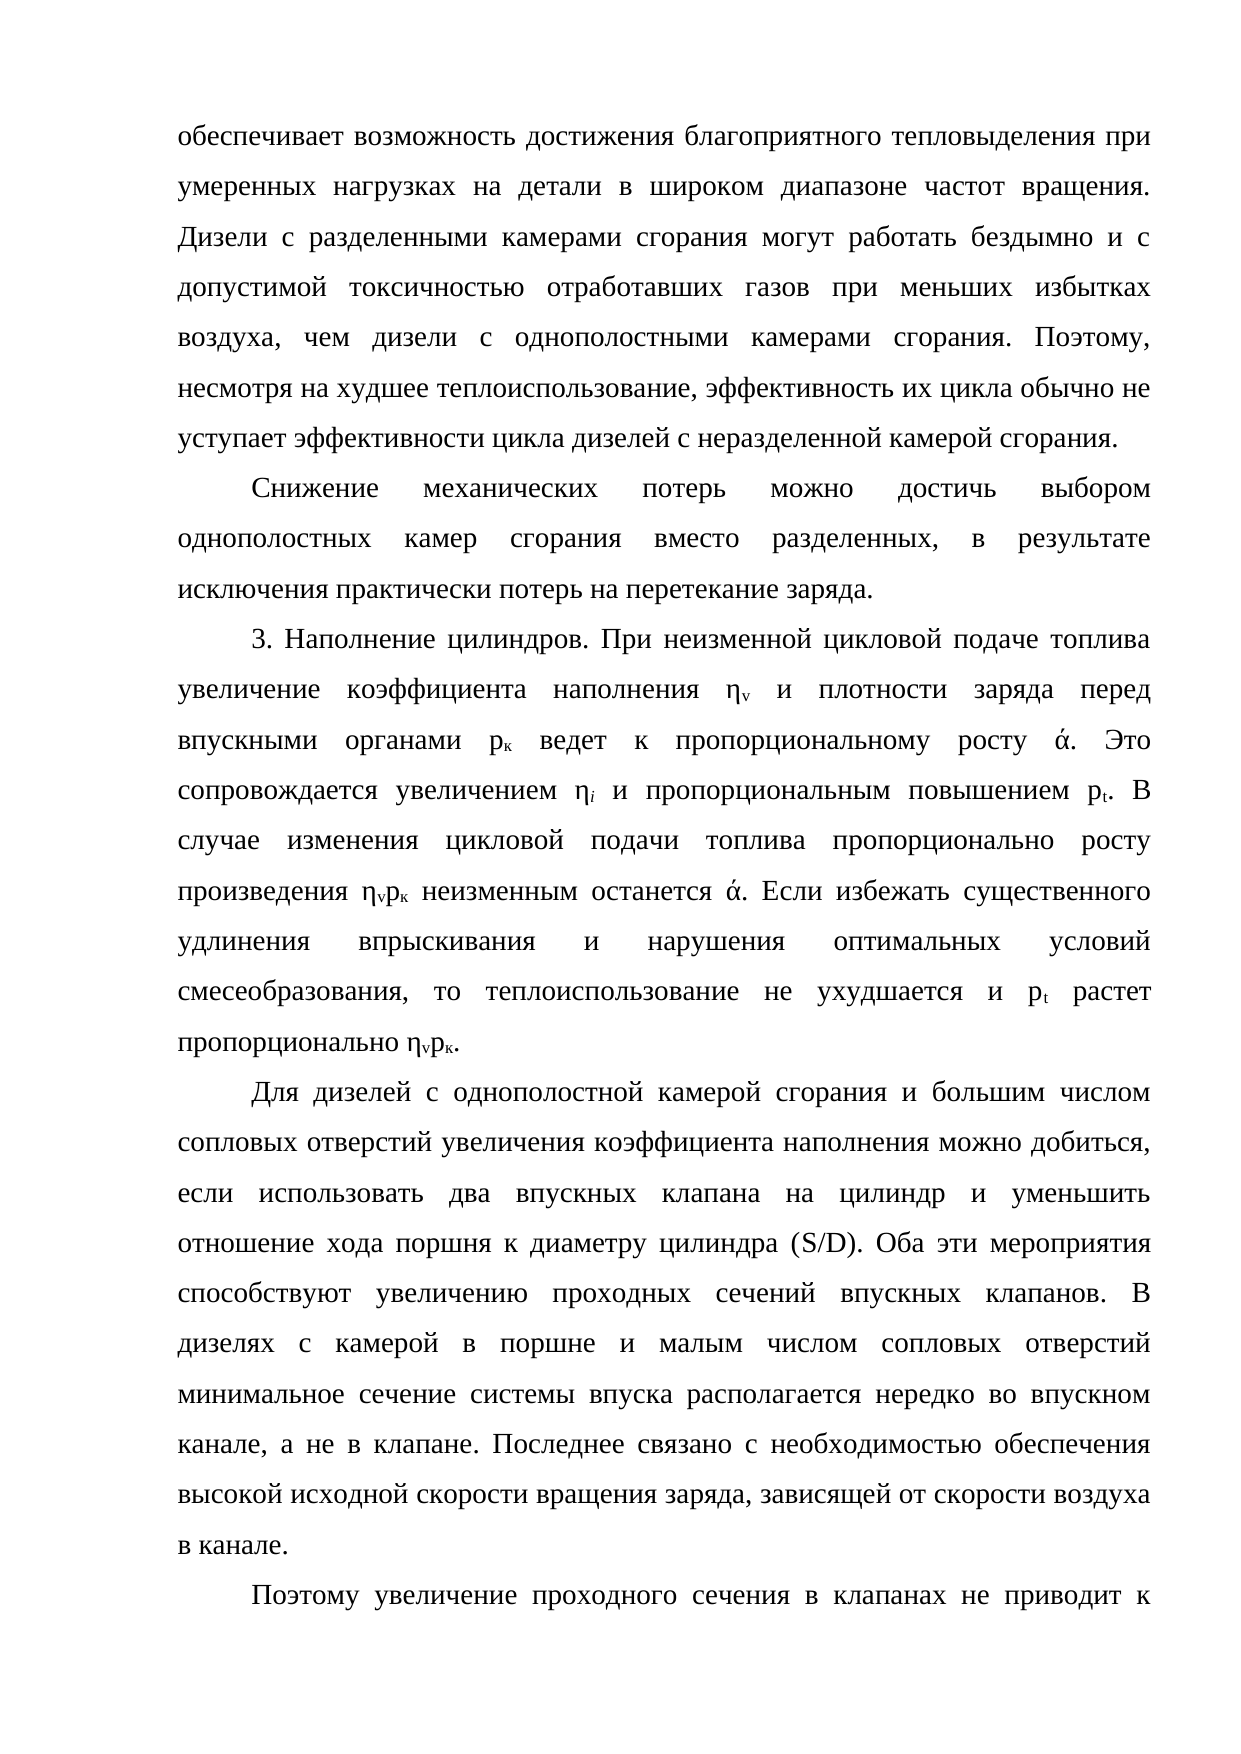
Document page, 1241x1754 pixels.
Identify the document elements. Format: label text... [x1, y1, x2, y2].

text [177, 118, 1152, 453]
text Для дизелей с однополостной камерой сгорания и большим числом сопловых отверстий увеличения коэффициента наполнения можно добиться, если использовать два впускных клапана на цилиндр и уменьшить отношение хода поршня к диаметру цилиндра (S/D). Оба эти мероприятия способствуют увеличению проходных сечений впускных клапанов. В дизелях с камерой в поршне и малым числом сопловых отверстий минимальное сечение системы впуска располагается нередко во впускном канале, а не в клапане. Последнее связано с необходимостью обеспечения высокой исходной скорости вращения заряда, зависящей от скорости воздуха в канале. [177, 1074, 1152, 1560]
text 3. Наполнение цилиндров. При неизменной цикловой подаче топлива увеличение коэффициента наполнения ηv и плотности заряда перед впускными органами рк ведет к пропорциональному росту ά. Это сопровождается увеличением ηi и пропорциональным повышением рt. В случае изменения цикловой подачи топлива пропорционально росту произведения ηvрк неизменным останется ά. Если избежать существенного удлинения впрыскивания и нарушения оптимальных условий смесеобразования, то теплоиспользование не ухудшается и рt растет пропорционально ηvрк. [177, 621, 1152, 1057]
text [177, 1577, 1152, 1611]
text Снижение механических потерь можно достичь выбором однополостных камер сгорания вместо разделенных, в результате исключения практически потерь на перетекание заряда. [177, 470, 1152, 604]
